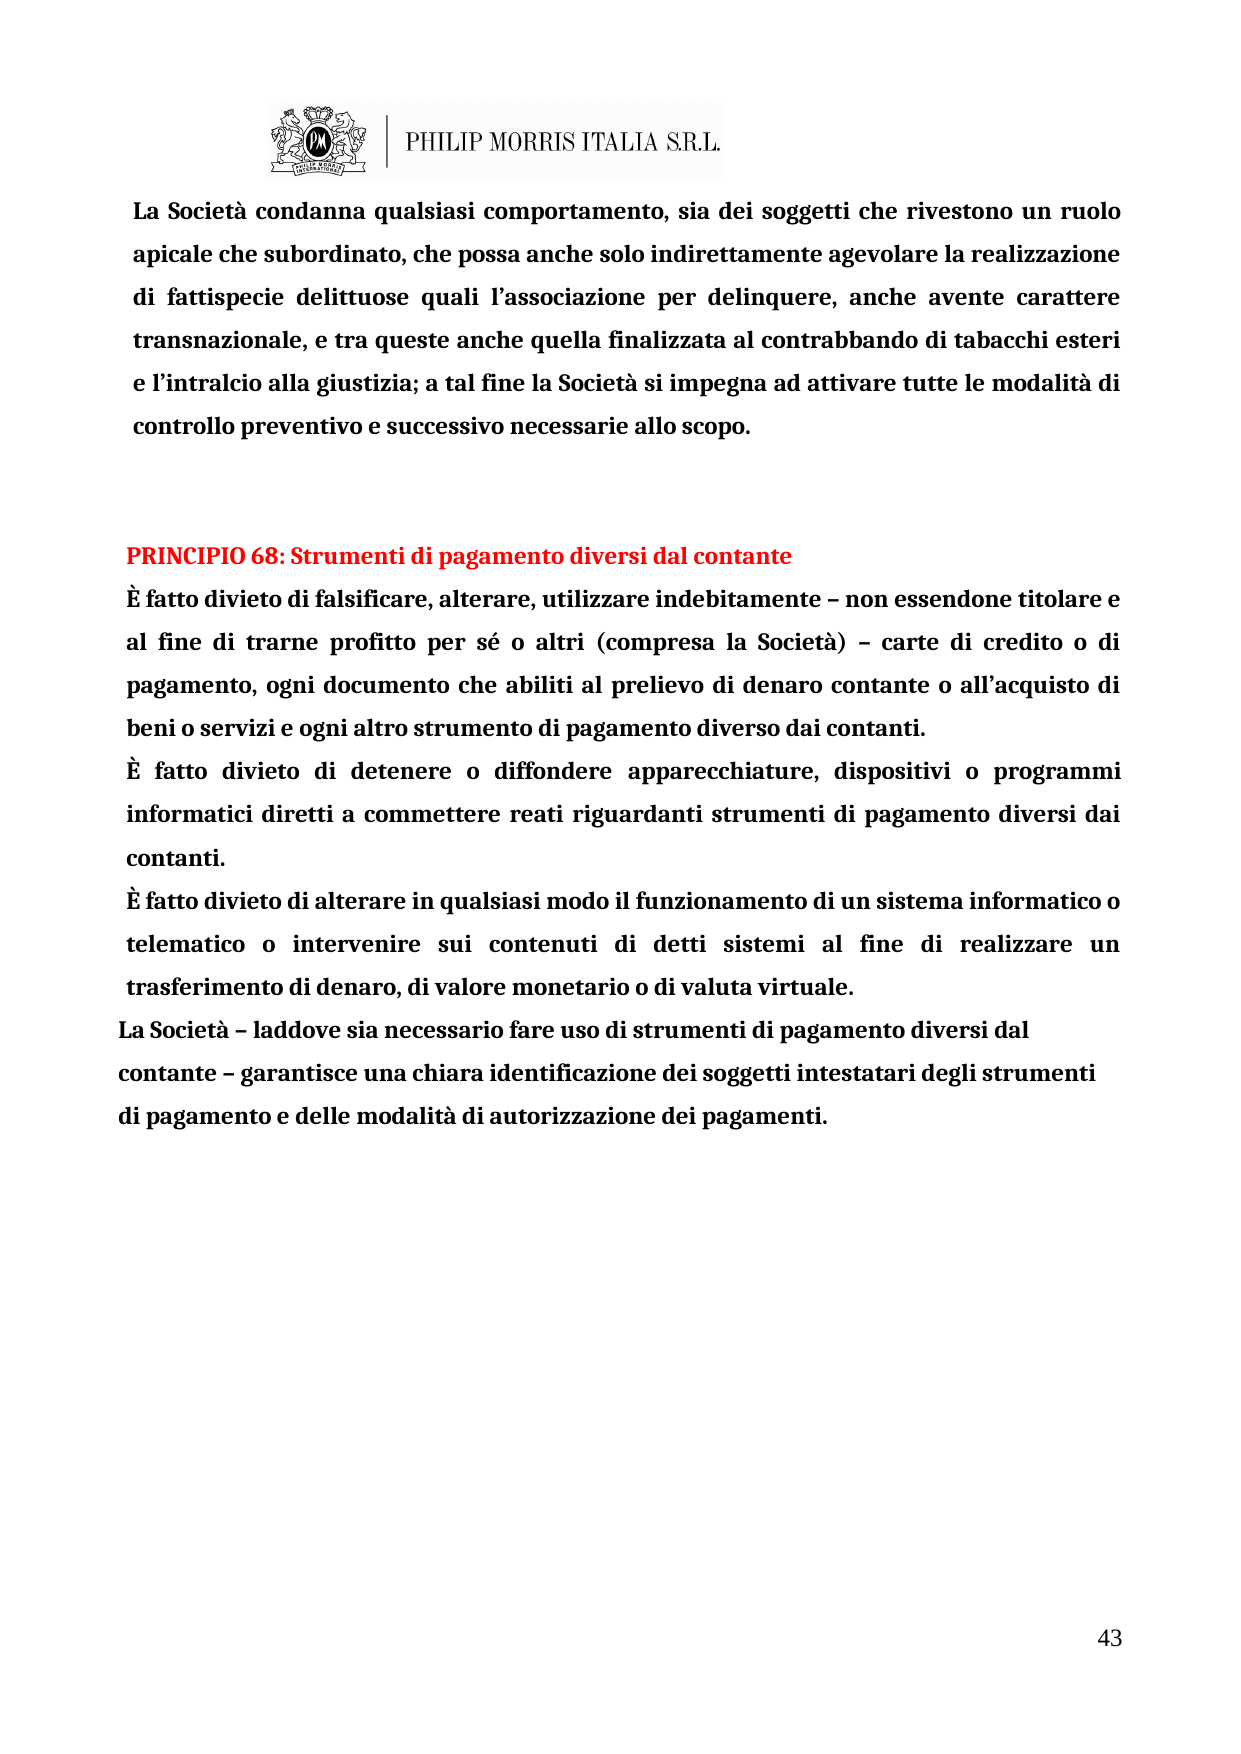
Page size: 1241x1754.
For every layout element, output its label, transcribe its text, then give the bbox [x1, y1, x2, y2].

text È fatto divieto di falsificare, alterare, utilizzare indebitamente – non essendone titolare e al fine di trarne profitto per sé o altri (compresa la Società) – carte di credito o di pagamento, ogni documento che abiliti al prelievo di denaro contante o all’acquisto di beni o servizi e ogni altro strumento di pagamento diverso dai contanti. [126, 585, 1122, 743]
text È fatto divieto di alterare in qualsiasi modo il funzionamento di un sistema informatico o telematico o intervenire sui contenuti di detti sistemi al fine di realizzare un trasferimento di denaro, di valore monetario o di valuta virtuale. [126, 887, 1122, 1002]
picture [266, 102, 724, 179]
text La Società – laddove sia necessario fare uso di strumenti di pagamento diversi dal contante – garantisce una chiara identificazione dei soggetti intestatari degli strumenti di pagamento e delle modalità di autorizzazione dei pagamenti. [118, 1016, 1122, 1131]
text La Società condanna qualsiasi comportamento, sia dei soggetti che rivestono un ruolo apicale che subordinato, che possa anche solo indirettamente agevolare la realizzazione di fattispecie delittuose quali l’associazione per delinquere, anche avente carattere transnazionale, e tra queste anche quella finalizzata al contrabbando di tabacchi esteri e l’intralcio alla giustizia; a tal fine la Società si impegna ad attivare tutte le modalità di controllo preventivo e successivo necessarie allo scopo. [133, 197, 1122, 441]
text È fatto divieto di detenere o diffondere apparecchiature, dispositivi o programmi informatici diretti a commettere reati riguardanti strumenti di pagamento diversi dai contanti. [126, 757, 1122, 872]
text PRINCIPIO 68: Strumenti di pagamento diversi dal contante [126, 542, 1122, 570]
